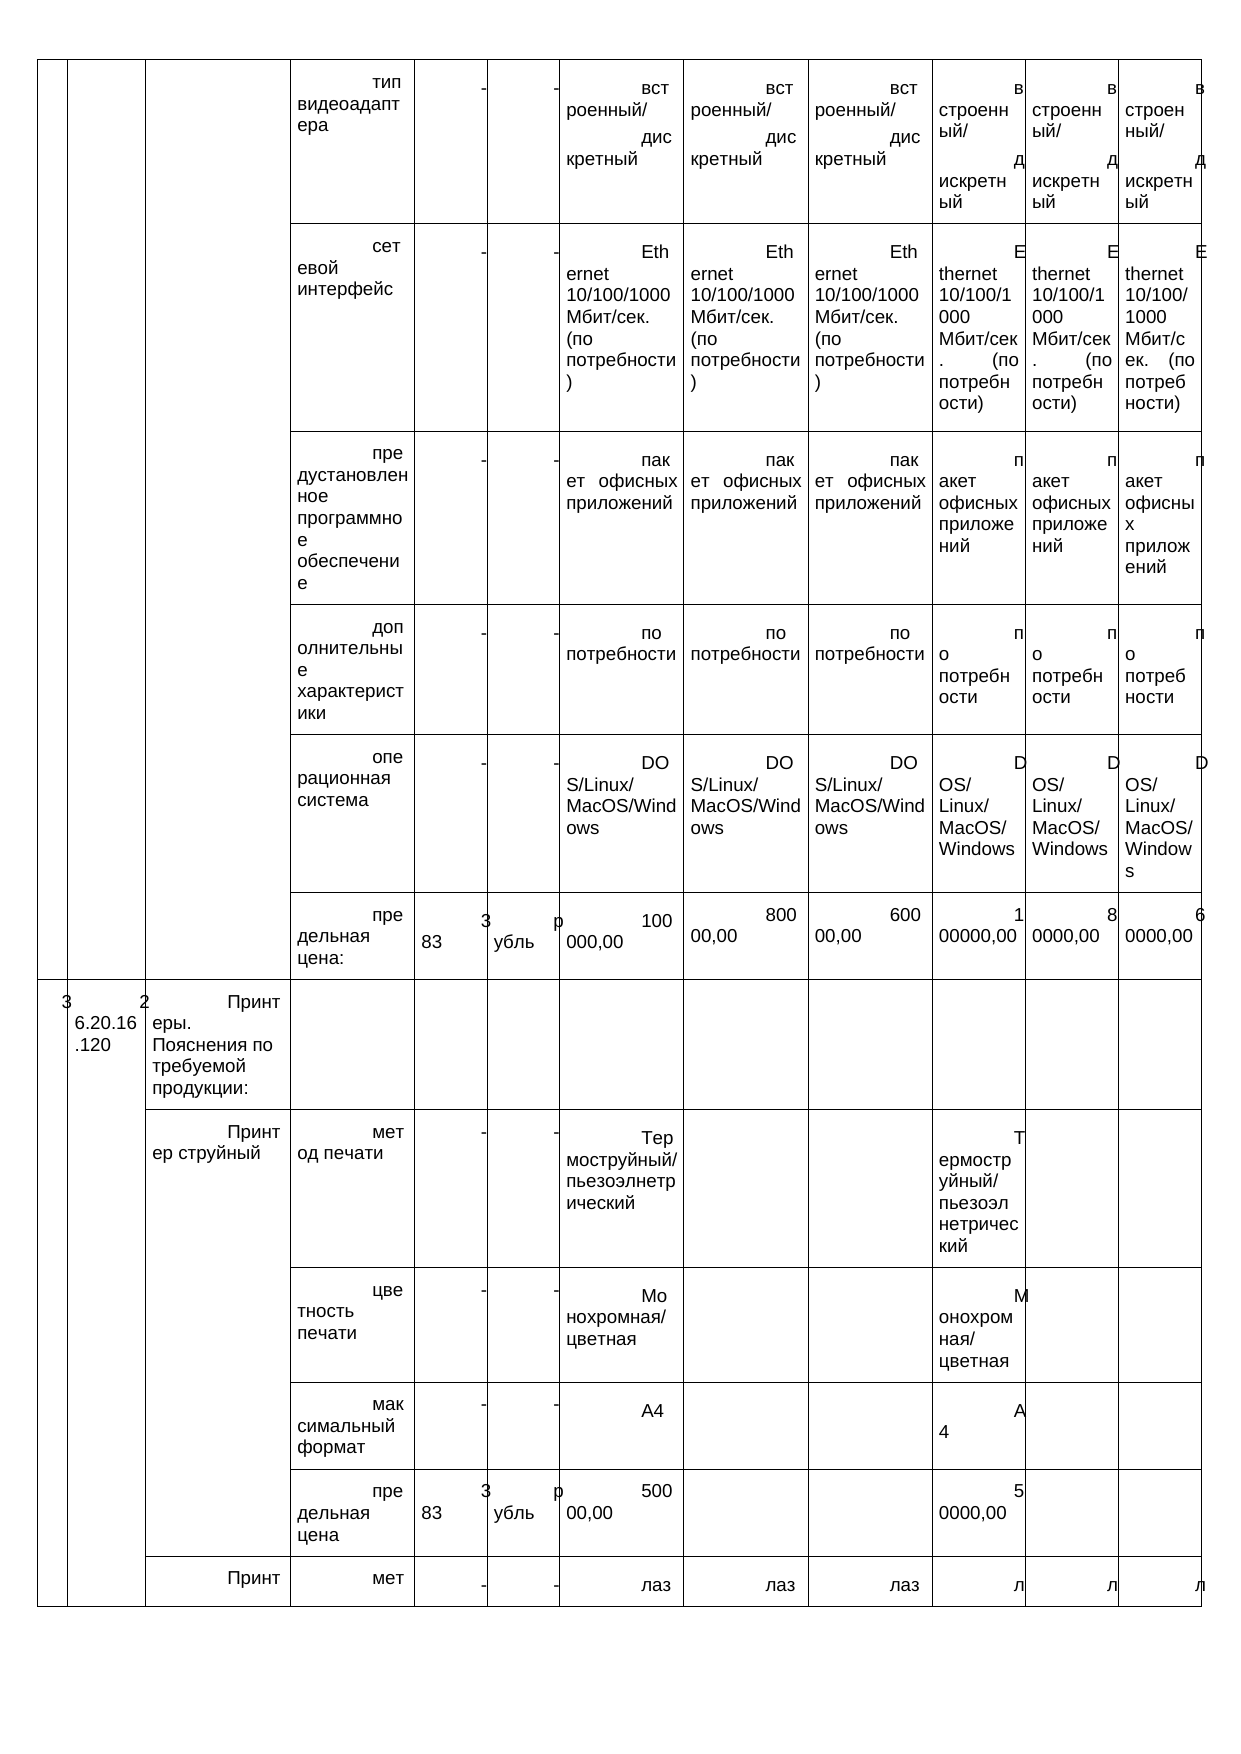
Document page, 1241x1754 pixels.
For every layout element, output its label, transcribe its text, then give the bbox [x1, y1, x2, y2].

table_cell DOS/Linux/ MacOS/Windows [684, 735, 808, 892]
table_cell [1026, 1268, 1118, 1382]
table_cell рубль [488, 893, 559, 979]
table_cell метод печати [291, 1110, 414, 1267]
table_cell рубль [488, 1470, 559, 1556]
table_cell Монохромная/цветная [560, 1268, 683, 1382]
table_cell 383 [415, 893, 487, 979]
table_cell - [415, 60, 487, 223]
table_cell - [488, 60, 559, 223]
table_cell - [415, 1110, 487, 1267]
table_cell Принтер лазерный [146, 1557, 290, 1606]
table_cell Ethernet 10/100/1000 Мбит/сек. (по потребности) [933, 224, 1025, 431]
table_cell дополнительные характеристики [291, 605, 414, 734]
table_cell Ethernet 10/100/1000 Мбит/сек. (по потребности) [684, 224, 808, 431]
table_cell - [488, 735, 559, 892]
table_cell 50000,00 [560, 1470, 683, 1556]
table_cell - [415, 735, 487, 892]
table_cell - [488, 605, 559, 734]
table_cell - [488, 224, 559, 431]
table_cell 100000,00 [560, 893, 683, 979]
table_cell [684, 1470, 808, 1556]
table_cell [684, 1557, 808, 1606]
table_cell DOS/Linux/ MacOS/Windows [809, 735, 932, 892]
table_cell [809, 1470, 932, 1556]
table_cell встроенный/ дискретный [1026, 60, 1118, 223]
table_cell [560, 1557, 683, 1606]
table_cell по потребности [684, 605, 808, 734]
table_cell - [415, 605, 487, 734]
table_cell Ethernet 10/100/1000 Мбит/сек. (по потребности) [560, 224, 683, 431]
table_cell [809, 980, 932, 1109]
table_cell встроенный/ дискретный [933, 60, 1025, 223]
table_cell Принтер струйный [146, 1110, 290, 1556]
table_cell 100000,00 [933, 893, 1025, 979]
table_cell по потребности [933, 605, 1025, 734]
table_cell [560, 980, 683, 1109]
table_cell по потребности [809, 605, 932, 734]
table_cell цветность печати [291, 1268, 414, 1382]
table_cell предустановленное программное обеспечение [291, 432, 414, 604]
table_cell 50000,00 [933, 1470, 1025, 1556]
table_cell - [415, 1383, 487, 1468]
table_cell - [415, 1557, 487, 1606]
table_cell по потребности [1119, 605, 1201, 734]
table_cell 80000,00 [684, 893, 808, 979]
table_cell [933, 1557, 1025, 1606]
table_cell по потребности [1026, 605, 1118, 734]
table_cell DOS/Linux/ MacOS/Windows [1119, 735, 1201, 892]
table_cell Ethernet 10/100/1000 Мбит/сек. (по потребности) [1026, 224, 1118, 431]
table_cell тип видеоадаптера [291, 60, 414, 223]
table_cell [684, 1383, 808, 1468]
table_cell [1119, 1557, 1201, 1606]
table_cell 80000,00 [1026, 893, 1118, 979]
table_cell - [488, 1110, 559, 1267]
table_cell А4 [560, 1383, 683, 1468]
table_cell пакет офисных приложений [933, 432, 1025, 604]
table_cell Принтеры. Пояснения по требуемой продукции: [146, 980, 290, 1109]
table_cell DOS/Linux/ MacOS/Windows [560, 735, 683, 892]
table_cell максимальный формат [291, 1383, 414, 1468]
table_cell - [488, 1268, 559, 1382]
table_cell Монохромная/цветная [933, 1268, 1025, 1382]
table_cell А4 [933, 1383, 1025, 1468]
table_cell предельная цена [291, 1470, 414, 1556]
table_cell встроенный/ дискретный [684, 60, 808, 223]
table_cell Ethernet 10/100/1000 Мбит/сек. (по потребности) [1119, 224, 1201, 431]
table_cell [933, 980, 1025, 1109]
table_cell [684, 1110, 808, 1267]
table_cell [684, 980, 808, 1109]
table_cell [415, 980, 487, 1109]
table_cell пакет офисных приложений [684, 432, 808, 604]
table_cell [1026, 980, 1118, 1109]
table_cell Ethernet 10/100/1000 Мбит/сек. (по потребности) [809, 224, 932, 431]
table_cell - [415, 224, 487, 431]
table_cell по потребности [560, 605, 683, 734]
table_cell - [415, 432, 487, 604]
table_cell DOS/Linux/ MacOS/Windows [1026, 735, 1118, 892]
table_cell операционная система [291, 735, 414, 892]
table_cell [1026, 1110, 1118, 1267]
table_cell 383 [415, 1470, 487, 1556]
table_cell - [488, 1383, 559, 1468]
table_cell Термоструйный/пьезоэлнетрический [560, 1110, 683, 1267]
table_cell пакет офисных приложений [1026, 432, 1118, 604]
table_cell встроенный/ дискретный [809, 60, 932, 223]
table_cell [1026, 1557, 1118, 1606]
table_cell [1119, 1110, 1201, 1267]
table_cell - [488, 432, 559, 604]
table_cell [1119, 980, 1201, 1109]
table_cell 60000,00 [809, 893, 932, 979]
table_cell [809, 1383, 932, 1468]
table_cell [809, 1557, 932, 1606]
table_cell метод печати [291, 1557, 414, 1606]
table_cell - [415, 1268, 487, 1382]
table_cell [1026, 1383, 1118, 1468]
table_cell 3 [38, 980, 67, 1606]
table_cell пакет офисных приложений [560, 432, 683, 604]
table_cell пакет офисных приложений [1119, 432, 1201, 604]
table_cell встроенный/ дискретный [560, 60, 683, 223]
table_cell предельная цена: [291, 893, 414, 979]
table_cell 26.20.16.120 [68, 980, 145, 1606]
table_cell пакет офисных приложений [809, 432, 932, 604]
table_cell [291, 980, 414, 1109]
table_cell [684, 1268, 808, 1382]
table_cell [1119, 1268, 1201, 1382]
table_cell 60000,00 [1119, 893, 1201, 979]
table_cell [1119, 1470, 1201, 1556]
table_cell сетевой интерфейс [291, 224, 414, 431]
table_cell [1119, 1383, 1201, 1468]
table_cell DOS/Linux/ MacOS/Windows [933, 735, 1025, 892]
table_cell [1026, 1470, 1118, 1556]
table_cell [809, 1110, 932, 1267]
table_cell [488, 980, 559, 1109]
table_cell [809, 1268, 932, 1382]
table_cell встроенный/ дискретный [1119, 60, 1201, 223]
table_cell Термоструйный/пьезоэлнетрический [933, 1110, 1025, 1267]
table_cell - [488, 1557, 559, 1606]
